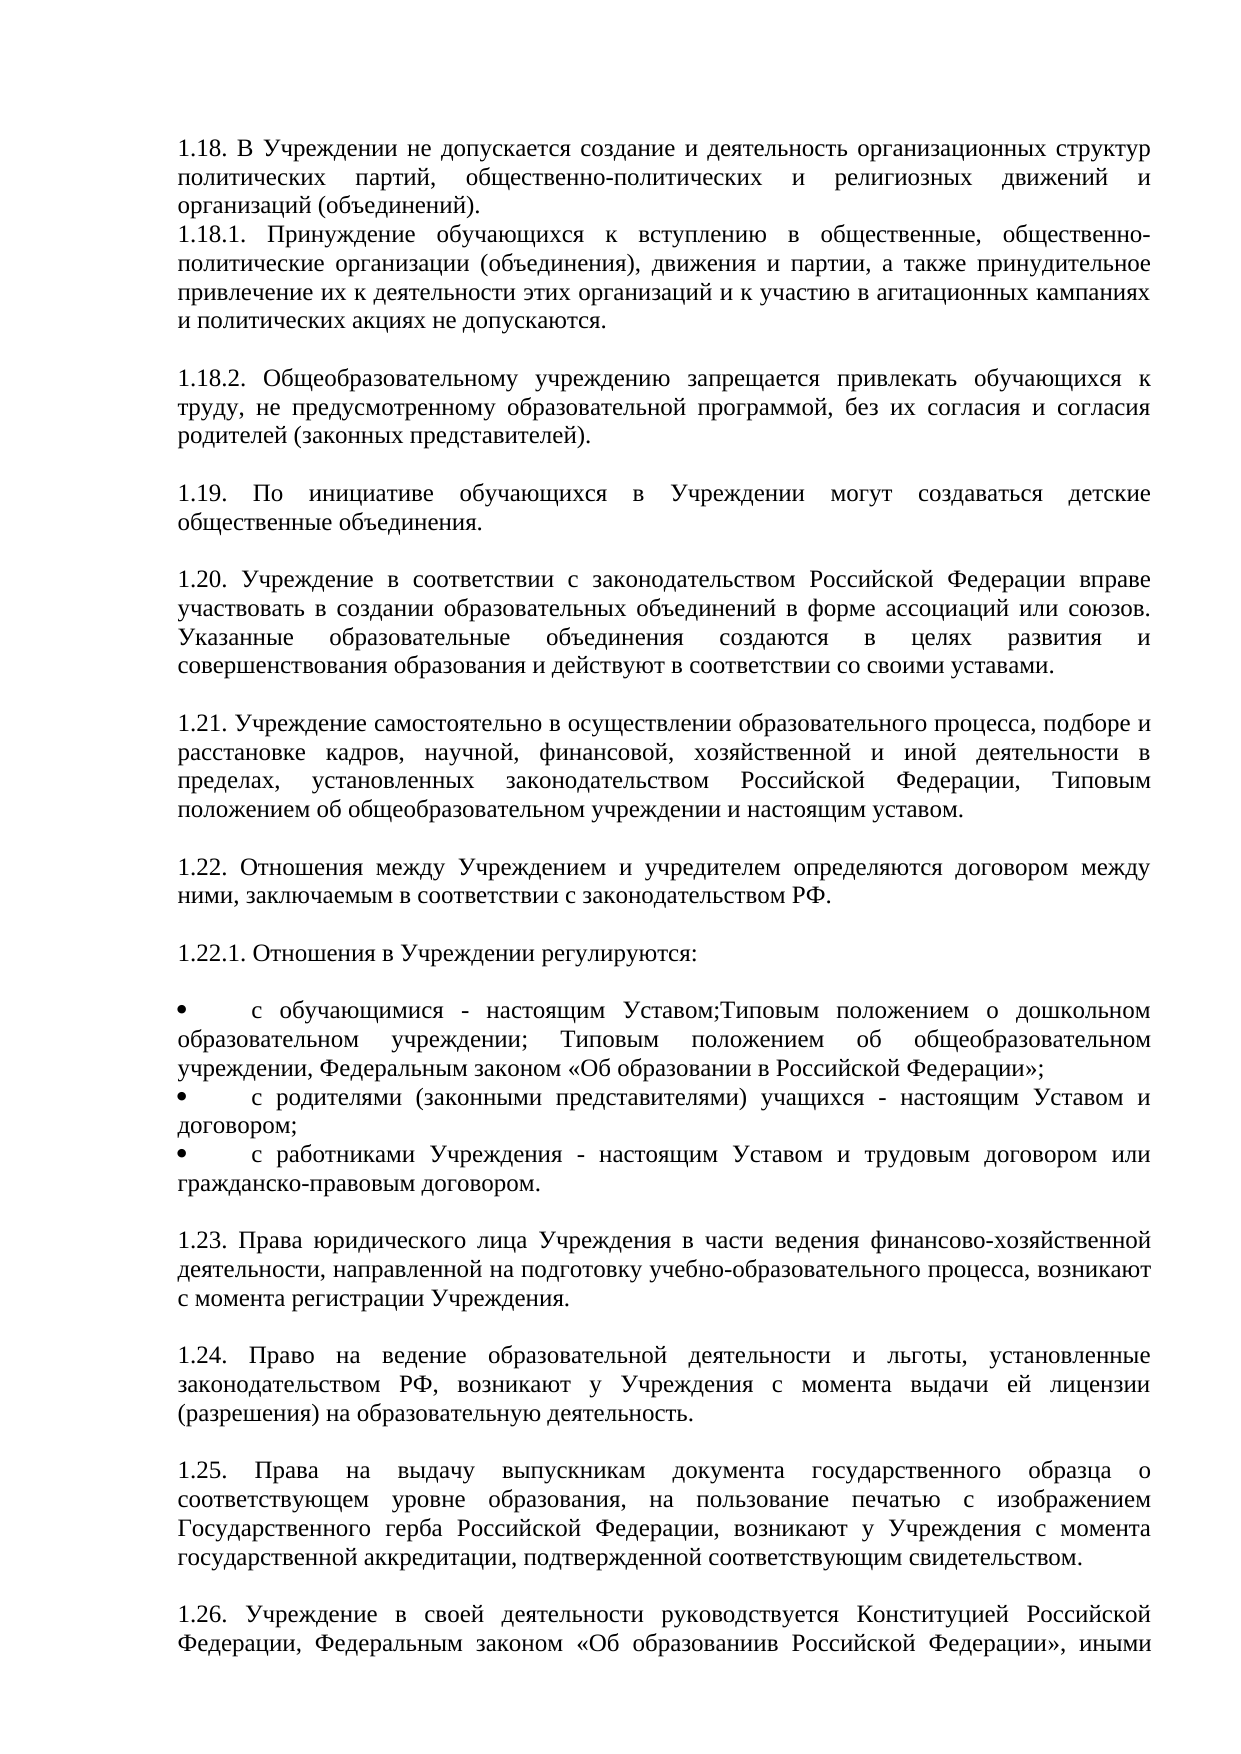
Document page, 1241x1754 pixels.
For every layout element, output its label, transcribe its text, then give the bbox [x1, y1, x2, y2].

text 1.22. Отношения между Учреждением и учредителем определяются договором между ними, заключаемым в соответствии с законодательством РФ. [177, 852, 1152, 909]
list с работниками Учреждения - настоящим Уставом и трудовым договором или гражданско-правовым договором. [177, 1139, 1152, 1197]
list с обучающимися - настоящим Уставом;Типовым положением о дошкольном образовательном учреждении; Типовым положением об общеобразовательном учреждении, Федеральным законом «Об образовании в Российской Федерации»; [177, 995, 1152, 1082]
text 1.18.2. Общеобразовательному учреждению запрещается привлекать обучающихся к труду, не предусмотренному образовательной программой, без их согласия и согласия родителей (законных представителей). [177, 363, 1152, 449]
text 1.22.1. Отношения в Учреждении регулируются: [177, 938, 1152, 967]
list с родителями (законными представителями) учащихся - настоящим Уставом и договором; [177, 1082, 1152, 1139]
text 1.18.1. Принуждение обучающихся к вступлению в общественные, общественно-политические организации (объединения), движения и партии, а также принудительное привлечение их к деятельности этих организаций и к участию в агитационных кампаниях и политических акциях не допускаются. [177, 219, 1152, 334]
text 1.21. Учреждение самостоятельно в осуществлении образовательного процесса, подборе и расстановке кадров, научной, финансовой, хозяйственной и иной деятельности в пределах, установленных законодательством Российской Федерации, Типовым положением об общеобразовательном учреждении и настоящим уставом. [177, 708, 1152, 823]
text 1.23. Права юридического лица Учреждения в части ведения финансово-хозяйственной деятельности, направленной на подготовку учебно-образовательного процесса, возникают с момента регистрации Учреждения. [177, 1225, 1152, 1312]
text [177, 1599, 1152, 1657]
text 1.19. По инициативе обучающихся в Учреждении могут создаваться детские общественные объединения. [177, 478, 1152, 535]
text 1.24. Право на ведение образовательной деятельности и льготы, установленные законодательством РФ, возникают у Учреждения с момента выдачи ей лицензии (разрешения) на образовательную деятельность. [177, 1340, 1152, 1427]
text 1.20. Учреждение в соответствии с законодательством Российской Федерации вправе участвовать в создании образовательных объединений в форме ассоциаций или союзов. Указанные образовательные объединения создаются в целях развития и совершенствования образования и действуют в соответствии со своими уставами. [177, 564, 1152, 679]
text 1.18. В Учреждении не допускается создание и деятельность организационных структур политических партий, общественно-политических и религиозных движений и организаций (объединений). [177, 133, 1152, 219]
text 1.25. Права на выдачу выпускникам документа государственного образца о соответствующем уровне образования, на пользование печатью с изображением Государственного герба Российской Федерации, возникают у Учреждения с момента государственной аккредитации, подтвержденной соответствующим свидетельством. [177, 1455, 1152, 1570]
